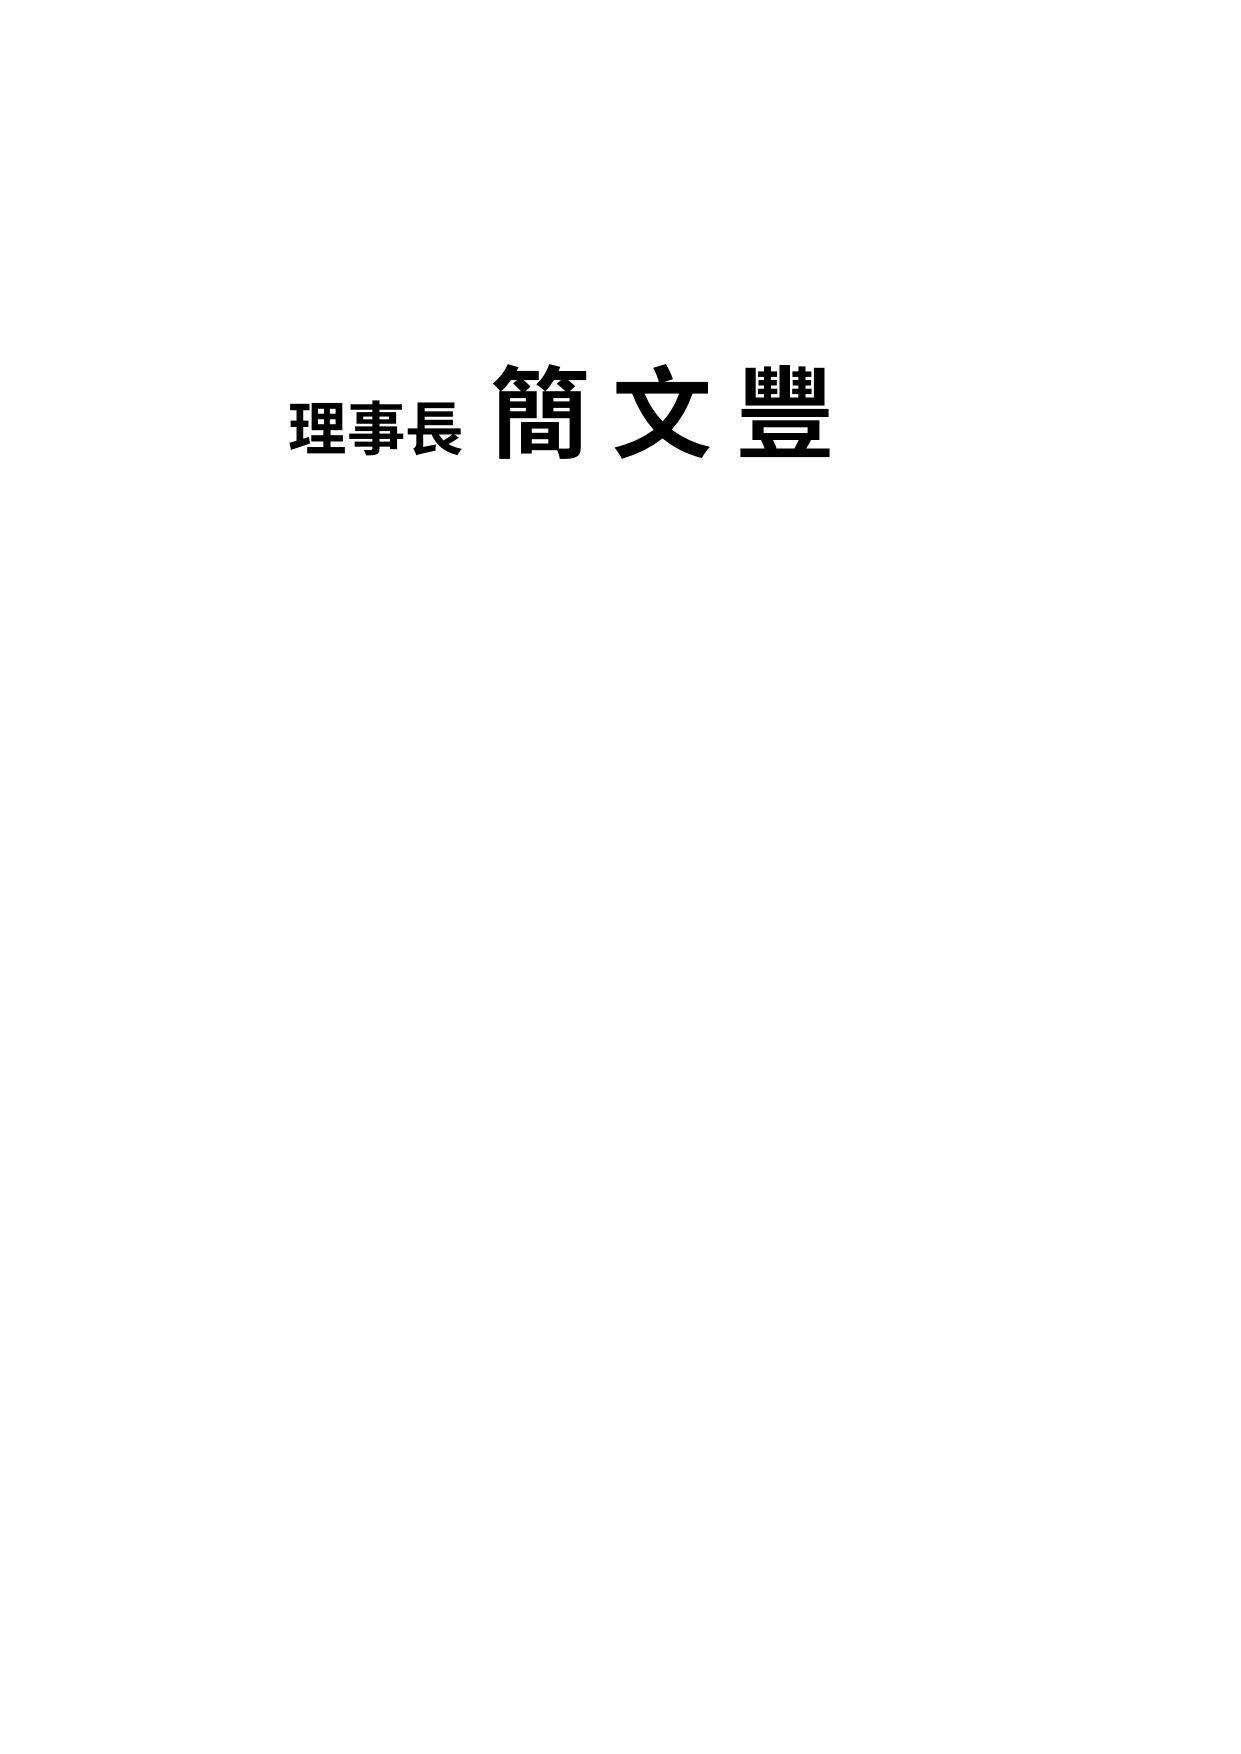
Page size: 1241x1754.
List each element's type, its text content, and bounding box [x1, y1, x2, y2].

text 理事長 簡 文 豐 [187, 331, 1053, 481]
